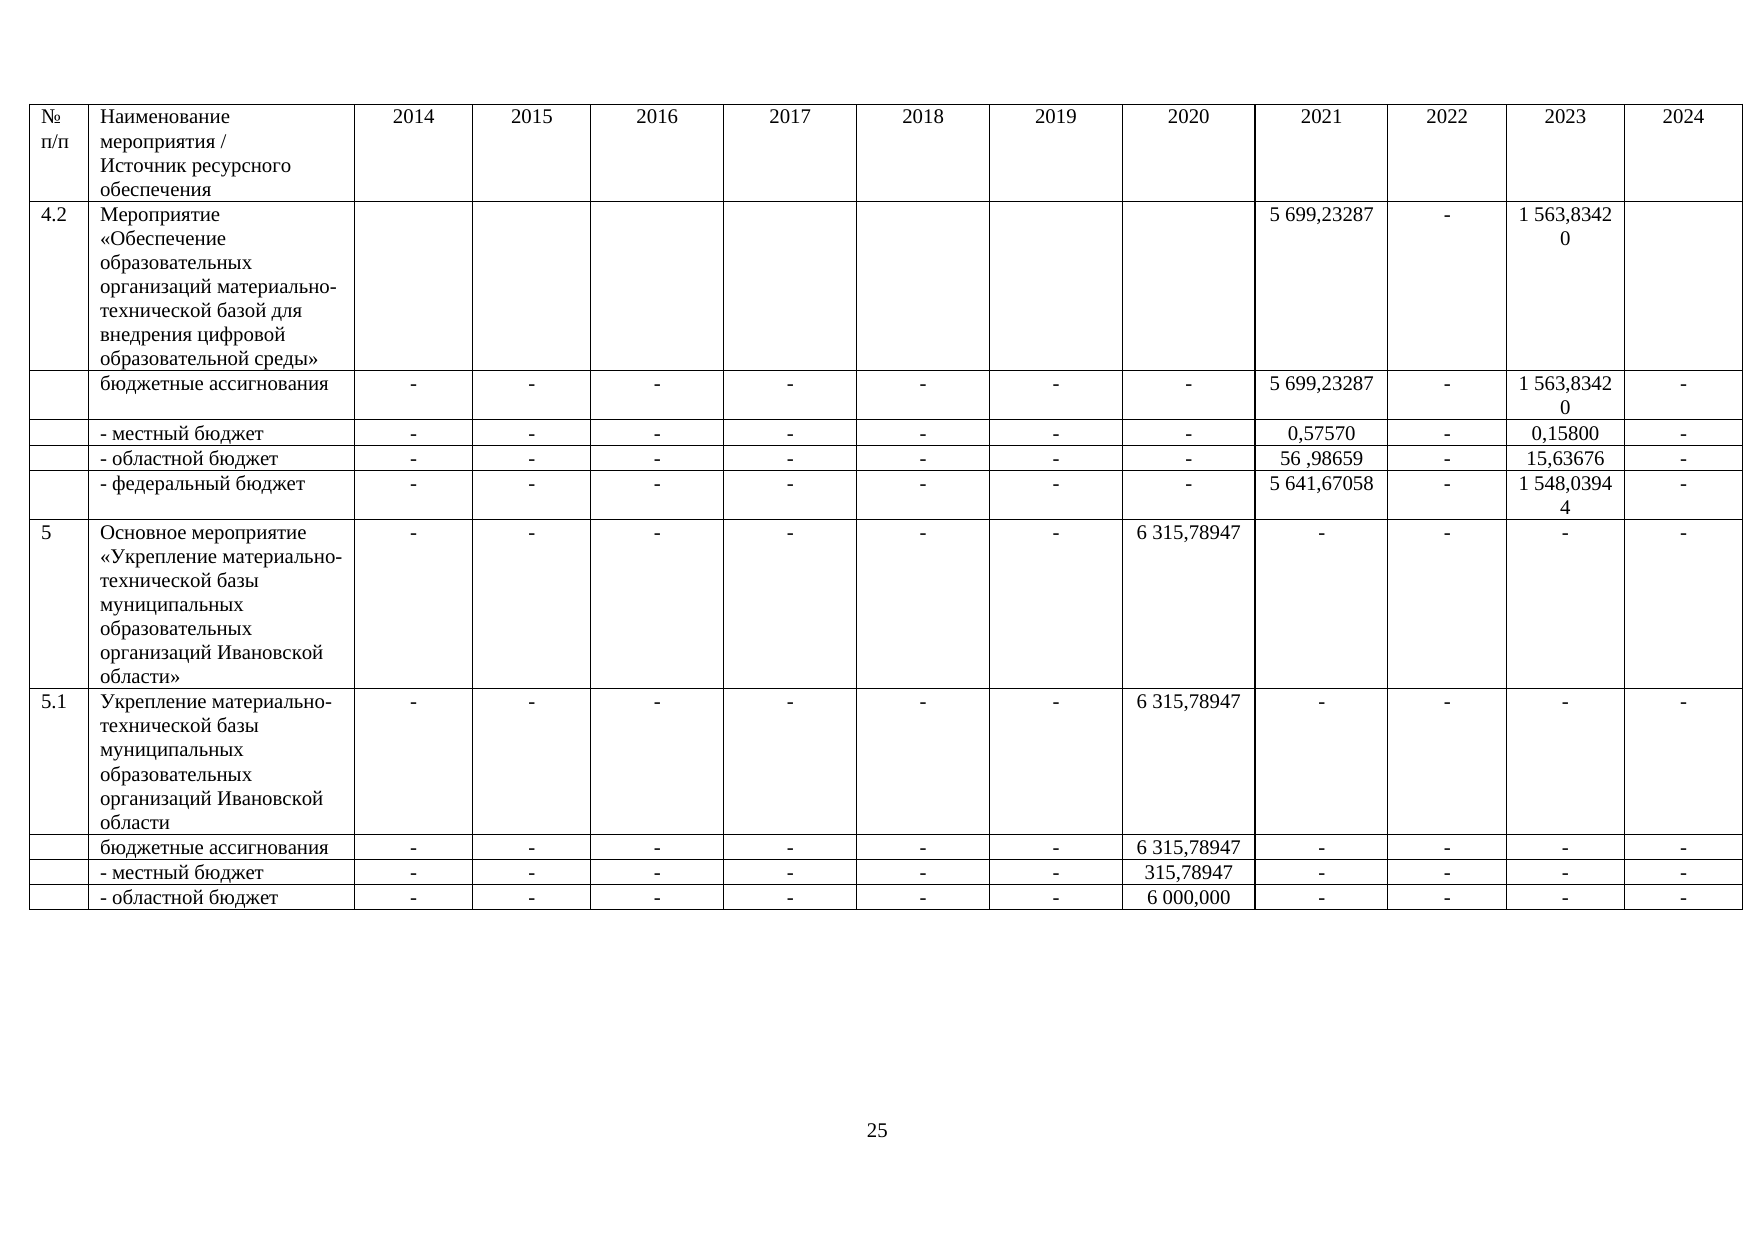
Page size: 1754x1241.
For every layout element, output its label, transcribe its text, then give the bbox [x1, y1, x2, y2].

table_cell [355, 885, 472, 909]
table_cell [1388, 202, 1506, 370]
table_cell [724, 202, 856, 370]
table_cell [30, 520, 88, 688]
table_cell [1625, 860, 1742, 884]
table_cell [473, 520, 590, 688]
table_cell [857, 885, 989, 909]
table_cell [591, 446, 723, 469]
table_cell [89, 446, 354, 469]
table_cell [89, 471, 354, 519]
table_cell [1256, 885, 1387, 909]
table_header 2018 [857, 105, 989, 201]
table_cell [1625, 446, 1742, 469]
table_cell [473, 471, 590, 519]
table_header 2022 [1388, 105, 1506, 201]
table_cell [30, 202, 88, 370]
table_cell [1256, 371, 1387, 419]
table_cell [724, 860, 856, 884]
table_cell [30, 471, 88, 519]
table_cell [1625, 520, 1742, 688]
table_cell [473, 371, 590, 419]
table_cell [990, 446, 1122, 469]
table_header 2016 [591, 105, 723, 201]
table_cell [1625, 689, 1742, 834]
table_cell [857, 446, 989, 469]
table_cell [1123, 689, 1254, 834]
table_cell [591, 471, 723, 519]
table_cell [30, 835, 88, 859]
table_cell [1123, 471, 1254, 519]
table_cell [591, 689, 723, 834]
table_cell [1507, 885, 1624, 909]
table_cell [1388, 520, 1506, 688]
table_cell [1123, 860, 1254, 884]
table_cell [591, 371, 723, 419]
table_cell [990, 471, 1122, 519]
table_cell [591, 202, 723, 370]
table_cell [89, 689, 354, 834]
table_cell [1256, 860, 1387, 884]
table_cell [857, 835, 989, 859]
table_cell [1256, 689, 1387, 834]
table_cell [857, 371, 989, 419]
table_header 2014 [355, 105, 472, 201]
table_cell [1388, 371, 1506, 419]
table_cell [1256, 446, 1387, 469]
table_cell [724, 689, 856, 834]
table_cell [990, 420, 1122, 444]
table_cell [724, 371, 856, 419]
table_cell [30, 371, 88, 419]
table_header 2020 [1123, 105, 1254, 201]
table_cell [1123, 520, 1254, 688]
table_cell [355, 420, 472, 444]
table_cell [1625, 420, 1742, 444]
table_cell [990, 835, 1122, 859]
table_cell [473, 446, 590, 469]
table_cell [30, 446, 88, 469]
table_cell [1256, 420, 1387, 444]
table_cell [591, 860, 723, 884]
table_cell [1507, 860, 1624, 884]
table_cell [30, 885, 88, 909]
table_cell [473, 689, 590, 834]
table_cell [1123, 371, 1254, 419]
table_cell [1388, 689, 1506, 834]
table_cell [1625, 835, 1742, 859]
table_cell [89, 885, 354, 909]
table_header 2021 [1256, 105, 1387, 201]
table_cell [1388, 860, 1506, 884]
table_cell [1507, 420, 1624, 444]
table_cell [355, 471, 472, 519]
table_header 2019 [990, 105, 1122, 201]
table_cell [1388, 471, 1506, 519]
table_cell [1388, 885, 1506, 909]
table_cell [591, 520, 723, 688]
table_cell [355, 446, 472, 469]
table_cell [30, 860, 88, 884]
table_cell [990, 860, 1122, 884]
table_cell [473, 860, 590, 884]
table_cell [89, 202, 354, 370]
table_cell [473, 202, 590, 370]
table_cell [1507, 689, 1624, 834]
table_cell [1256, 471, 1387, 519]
table_header 2015 [473, 105, 590, 201]
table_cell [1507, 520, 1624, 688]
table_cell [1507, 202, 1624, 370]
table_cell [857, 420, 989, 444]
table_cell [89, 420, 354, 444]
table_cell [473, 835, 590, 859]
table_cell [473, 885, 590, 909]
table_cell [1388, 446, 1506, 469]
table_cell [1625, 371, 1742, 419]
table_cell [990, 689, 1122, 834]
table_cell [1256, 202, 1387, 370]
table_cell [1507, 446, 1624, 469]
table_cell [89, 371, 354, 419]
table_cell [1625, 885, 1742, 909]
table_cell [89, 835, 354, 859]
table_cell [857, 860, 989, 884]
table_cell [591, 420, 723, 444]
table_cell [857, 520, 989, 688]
table_header Наименование мероприятия / Источник ресурсного обеспечения [89, 105, 354, 201]
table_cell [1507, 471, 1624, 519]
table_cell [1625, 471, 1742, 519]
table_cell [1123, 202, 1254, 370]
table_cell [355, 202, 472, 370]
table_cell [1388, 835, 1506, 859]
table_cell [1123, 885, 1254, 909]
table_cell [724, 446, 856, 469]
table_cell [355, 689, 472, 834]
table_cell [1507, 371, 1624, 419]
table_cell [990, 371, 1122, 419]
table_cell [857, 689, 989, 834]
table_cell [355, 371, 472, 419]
table_header 2023 [1507, 105, 1624, 201]
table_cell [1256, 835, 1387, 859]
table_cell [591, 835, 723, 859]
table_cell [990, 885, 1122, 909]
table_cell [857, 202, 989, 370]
table_header № п/п [30, 105, 88, 201]
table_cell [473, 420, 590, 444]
table_header 2024 [1625, 105, 1742, 201]
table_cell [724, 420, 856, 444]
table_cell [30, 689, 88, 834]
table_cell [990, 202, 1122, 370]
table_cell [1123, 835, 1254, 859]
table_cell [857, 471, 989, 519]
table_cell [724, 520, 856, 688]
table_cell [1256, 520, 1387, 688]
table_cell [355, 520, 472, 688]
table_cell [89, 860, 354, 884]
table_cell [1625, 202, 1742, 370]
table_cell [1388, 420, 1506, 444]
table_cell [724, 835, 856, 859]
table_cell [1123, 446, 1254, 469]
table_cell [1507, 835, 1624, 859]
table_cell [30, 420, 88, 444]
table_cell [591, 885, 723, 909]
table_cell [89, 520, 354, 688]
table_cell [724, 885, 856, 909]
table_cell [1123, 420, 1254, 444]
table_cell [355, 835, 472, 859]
table_header 2017 [724, 105, 856, 201]
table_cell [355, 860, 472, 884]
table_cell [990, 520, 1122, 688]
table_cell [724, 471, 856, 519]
